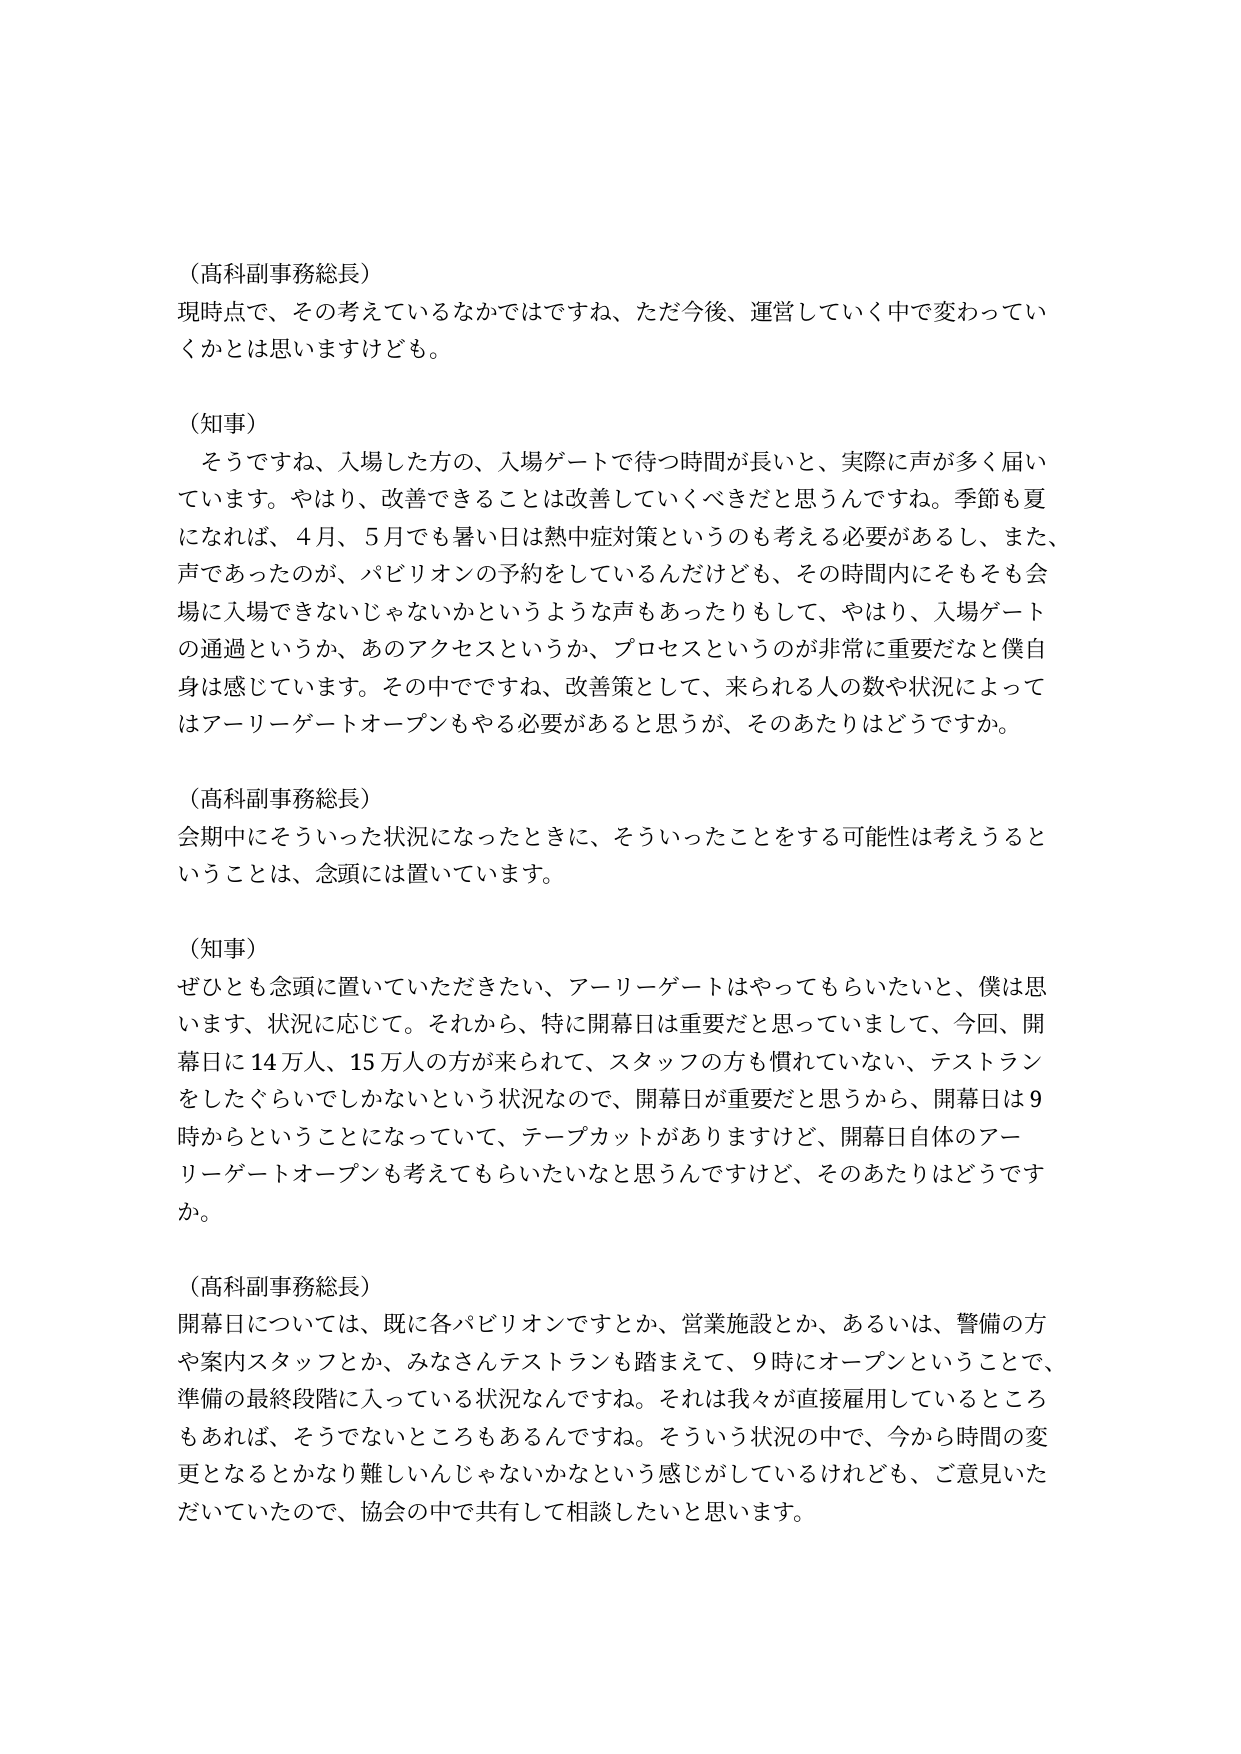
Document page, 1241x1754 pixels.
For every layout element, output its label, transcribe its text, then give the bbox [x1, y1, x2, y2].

text （髙科副事務総長） [177, 254, 1063, 292]
text （髙科副事務総長） [177, 1267, 1063, 1304]
text そうですね、入場した方の、入場ゲートで待つ時間が長いと、実際に声が多く届いています。やはり、改善できることは改善していくべきだと思うんですね。季節も夏になれば、４月、５月でも暑い日は熱中症対策というのも考える必要があるし、また、声であったのが、パビリオンの予約をしているんだけども、その時間内にそもそも会場に入場できないじゃないかというような声もあったりもして、やはり、入場ゲートの通過というか、あのアクセスというか、プロセスというのが非常に重要だなと僕自身は感じています。その中でですね、改善策として、来られる人の数や状況によってはアーリーゲートオープンもやる必要があると思うが、そのあたりはどうですか。 [177, 442, 1063, 742]
text （髙科副事務総長） [177, 779, 1063, 817]
text （知事） [177, 929, 1063, 967]
text ぜひとも念頭に置いていただきたい、アーリーゲートはやってもらいたいと、僕は思います、状況に応じて。それから、特に開幕日は重要だと思っていまして、今回、開幕日に14万人、15万人の方が来られて、スタッフの方も慣れていない、テストランをしたぐらいでしかないという状況なので、開幕日が重要だと思うから、開幕日は9時からということになっていて、テープカットがありますけど、開幕日自体のアーリーゲートオープンも考えてもらいたいなと思うんですけど、そのあたりはどうですか。 [177, 967, 1063, 1229]
text （知事） [177, 404, 1063, 442]
text 会期中にそういった状況になったときに、そういったことをする可能性は考えうるということは、念頭には置いています。 [177, 817, 1063, 892]
text 現時点で、その考えているなかではですね、ただ今後、運営していく中で変わっていくかとは思いますけども。 [177, 292, 1063, 367]
text 開幕日については、既に各パビリオンですとか、営業施設とか、あるいは、警備の方や案内スタッフとか、みなさんテストランも踏まえて、９時にオープンということで、準備の最終段階に入っている状況なんですね。それは我々が直接雇用しているところもあれば、そうでないところもあるんですね。そういう状況の中で、今から時間の変更となるとかなり難しいんじゃないかなという感じがしているけれども、ご意見いただいていたので、協会の中で共有して相談したいと思います。 [177, 1304, 1063, 1529]
